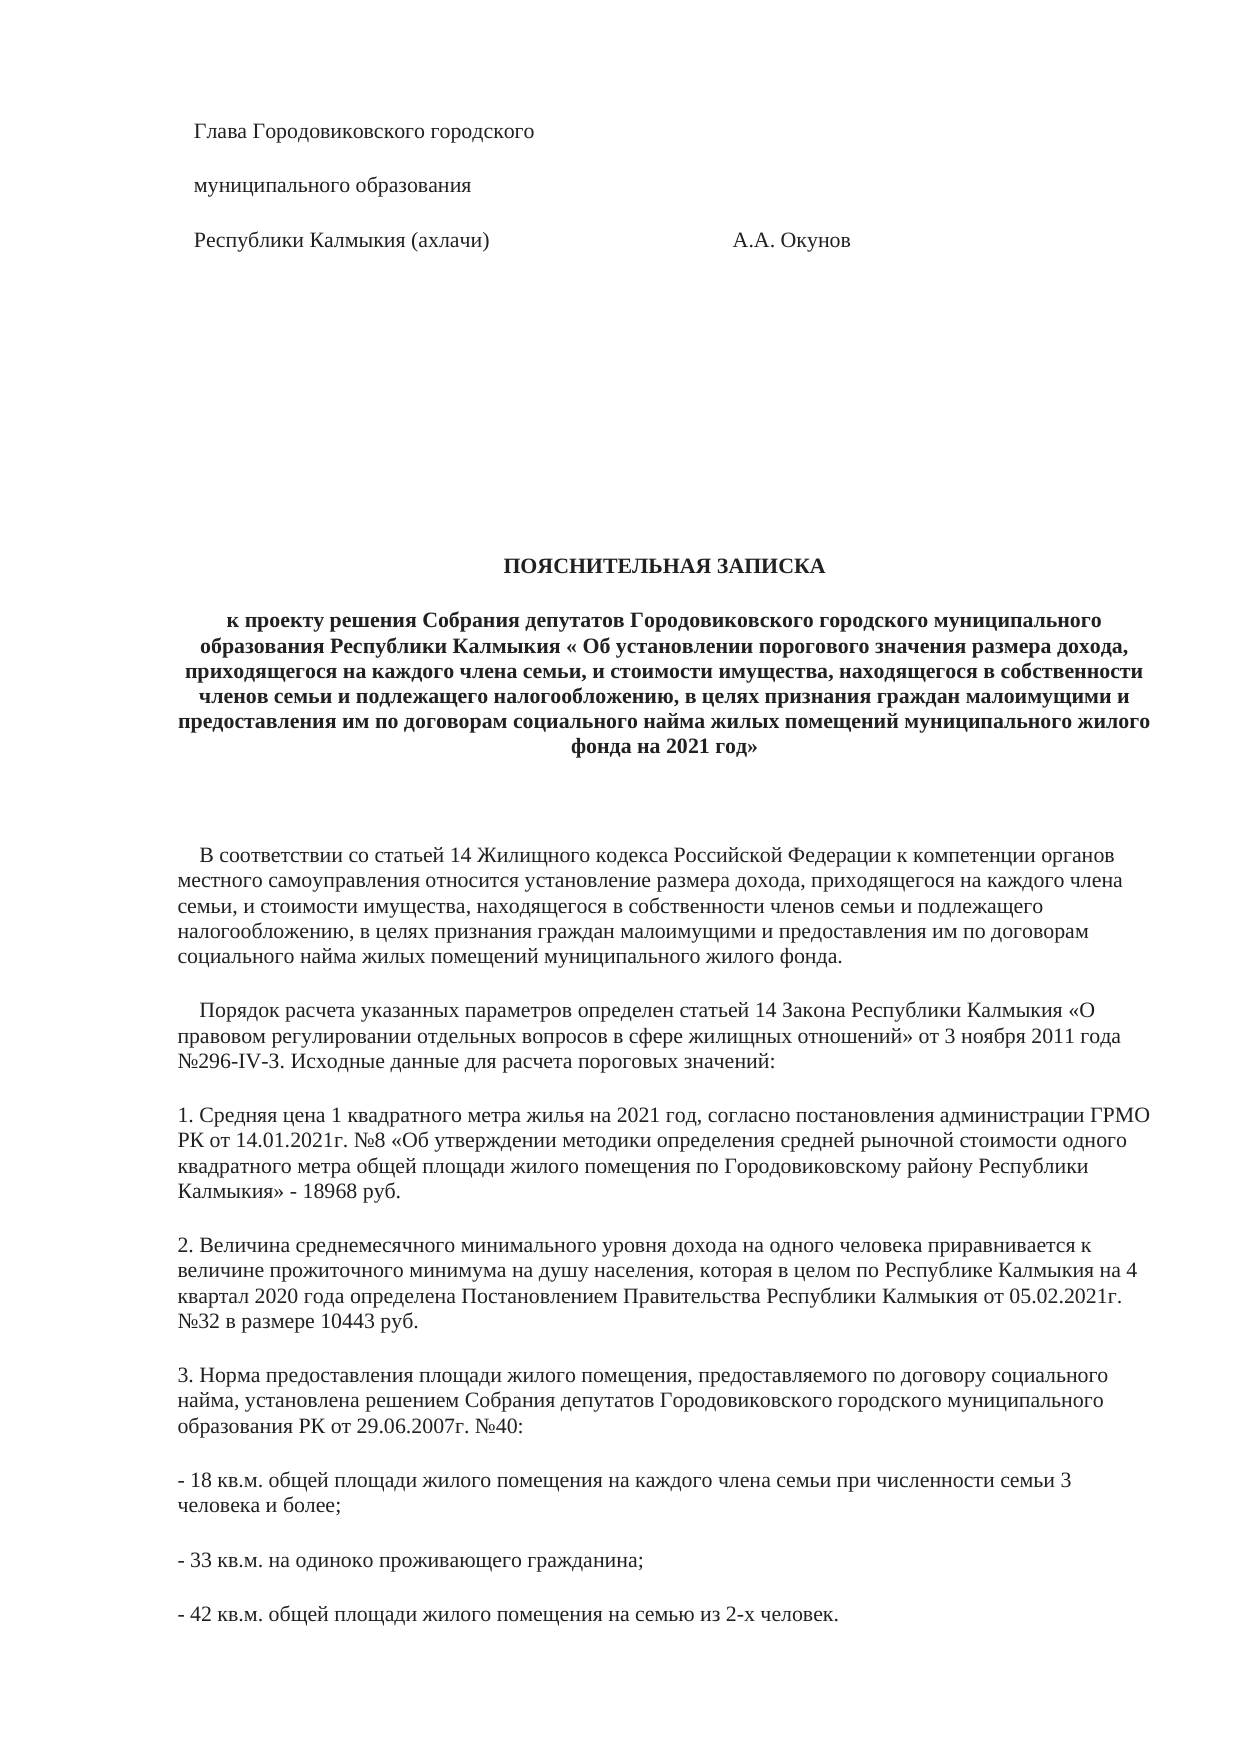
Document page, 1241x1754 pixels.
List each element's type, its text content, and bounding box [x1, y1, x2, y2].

text 2. Величина среднемесячного минимального уровня дохода на одного человека приравнивается к величине прожиточного минимума на душу населения, которая в целом по Республике Калмыкия на 4 квартал 2020 года определена Постановлением Правительства Республики Калмыкия от 05.02.2021г. №32 в размере 10443 руб. [177, 1232, 1152, 1333]
text 1. Средняя цена 1 квадратного метра жилья на 2021 год, согласно постановления администрации ГРМО РК от 14.01.2021г. №8 «Об утверждении методики определения средней рыночной стоимости одного квадратного метра общей площади жилого помещения по Городовиковскому району Республики Калмыкия» - 18968 руб. [177, 1102, 1152, 1203]
text 3. Норма предоставления площади жилого помещения, предоставляемого по договору социального найма, установлена решением Собрания депутатов Городовиковского городского муниципального образования РК от 29.06.2007г. №40: [177, 1362, 1152, 1438]
text Порядок расчета указанных параметров определен статьей 14 Закона Республики Калмыкия «О правовом регулировании отдельных вопросов в сфере жилищных отношений» от 3 ноября 2011 года №296-ІV-З. Исходные данные для расчета пороговых значений: [177, 997, 1152, 1073]
text - 42 кв.м. общей площади жилого помещения на семью из 2-х человек. [177, 1601, 1152, 1626]
text муниципального образования [177, 172, 1152, 198]
text - 33 кв.м. на одиноко проживающего гражданина; [177, 1547, 1152, 1572]
text Глава Городовиковского городского [177, 118, 1152, 143]
text Республики Калмыкия (ахлачи) А.А. Окунов [177, 227, 1152, 252]
text - 18 кв.м. общей площади жилого помещения на каждого члена семьи при численности семьи 3 человека и более; [177, 1467, 1152, 1517]
text к проекту решения Собрания депутатов Городовиковского городского муниципального образования Республики Калмыкия « Об установлении порогового значения размера дохода, приходящегося на каждого члена семьи, и стоимости имущества, находящегося в собственности членов семьи и подлежащего налогообложению, в целях признания граждан малоимущими и предоставления им по договорам социального найма жилых помещений муниципального жилого фонда на 2021 год» [177, 607, 1152, 759]
text В соответствии со статьей 14 Жилищного кодекса Российской Федерации к компетенции органов местного самоуправления относится установление размера дохода, приходящегося на каждого члена семьи, и стоимости имущества, находящегося в собственности членов семьи и подлежащего налогообложению, в целях признания граждан малоимущими и предоставления им по договорам социального найма жилых помещений муниципального жилого фонда. [177, 842, 1152, 968]
text ПОЯСНИТЕЛЬНАЯ ЗАПИСКА [177, 553, 1152, 578]
